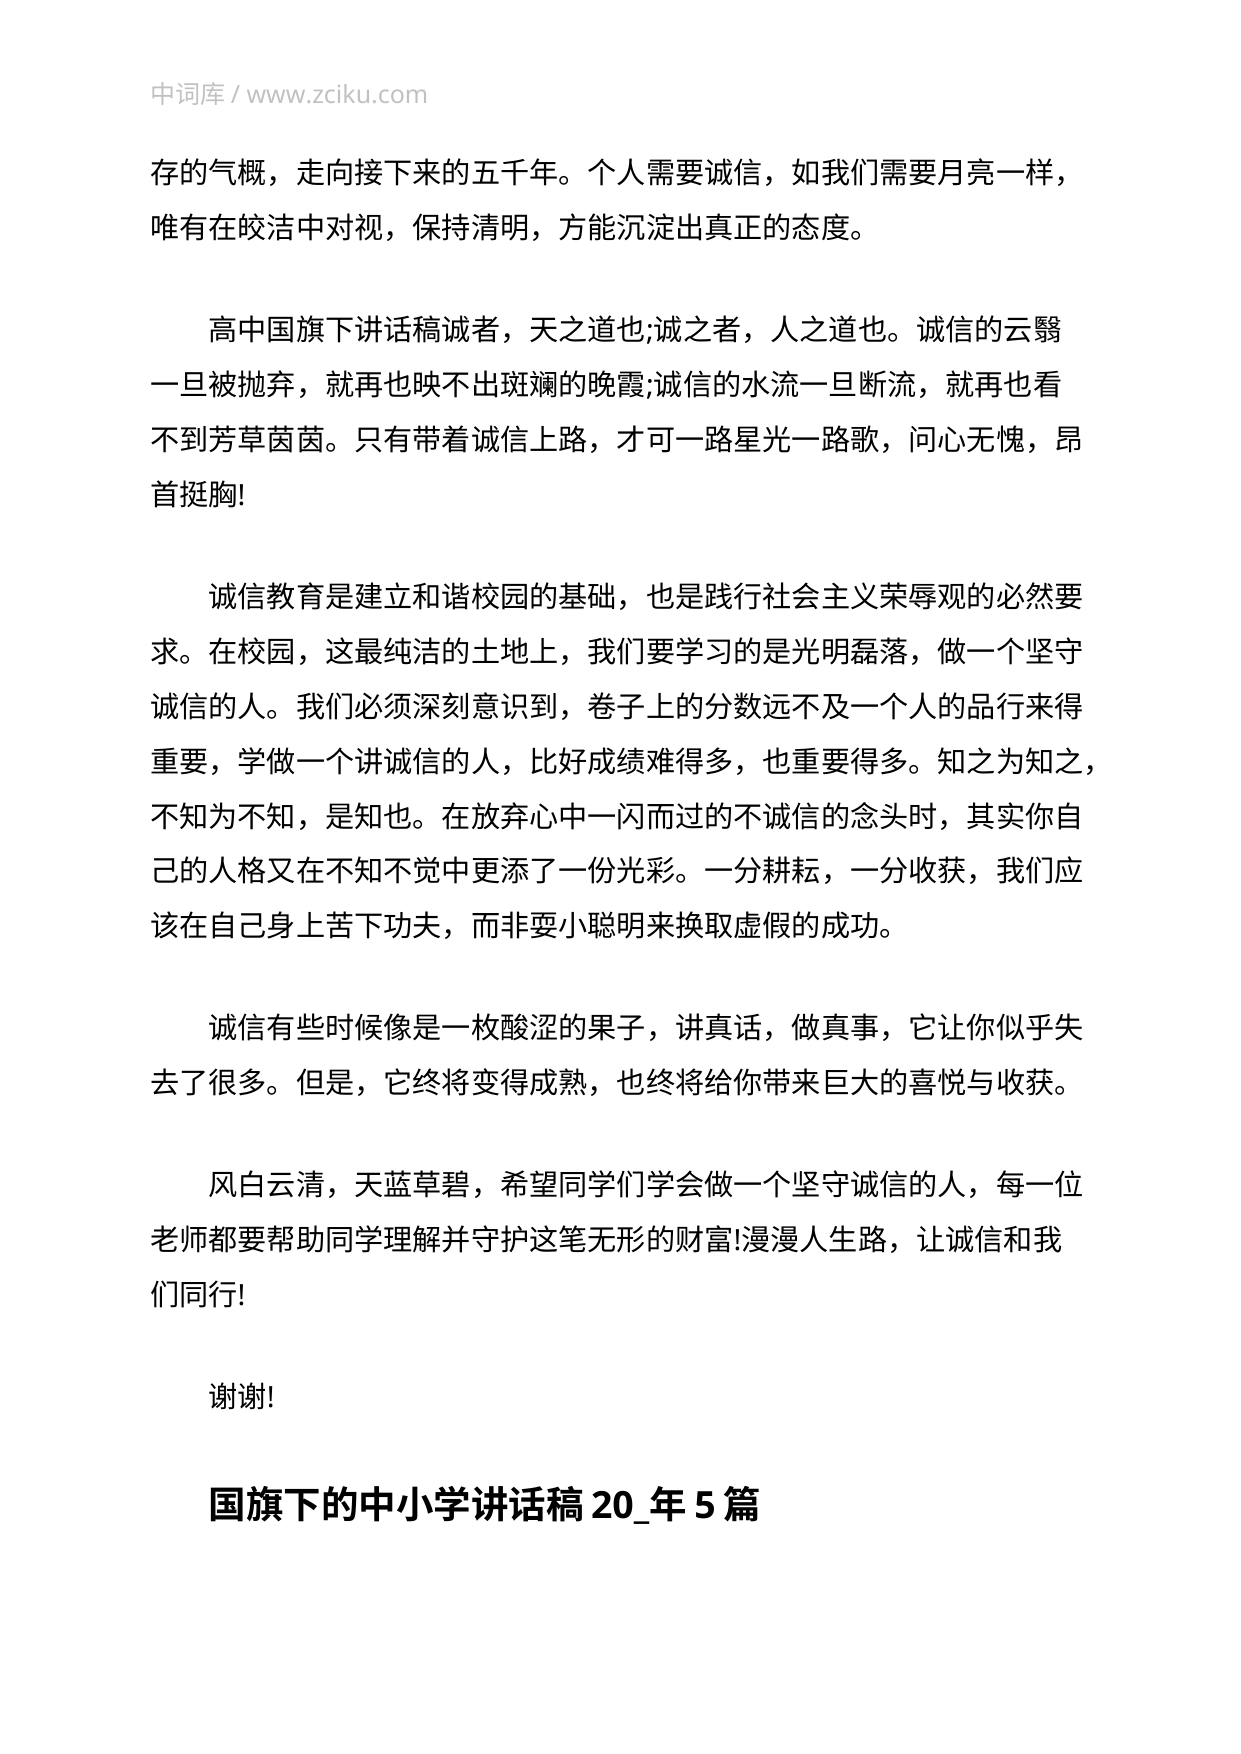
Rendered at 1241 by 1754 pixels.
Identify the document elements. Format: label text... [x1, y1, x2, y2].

text 风白云清，天蓝草碧，希望同学们学会做一个坚守诚信的人，每一位老师都要帮助同学理解并守护这笔无形的财富!漫漫人生路，让诚信和我们同行! [150, 1161, 1090, 1314]
text 高中国旗下讲话稿诚者，天之道也;诚之者，人之道也。诚信的云翳一旦被抛弃，就再也映不出斑斓的晚霞;诚信的水流一旦断流，就再也看不到芳草茵茵。只有带着诚信上路，才可一路星光一路歌，问心无愧，昂首挺胸! [150, 307, 1090, 514]
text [150, 150, 1090, 247]
text 诚信教育是建立和谐校园的基础，也是践行社会主义荣辱观的必然要求。在校园，这最纯洁的土地上，我们要学习的是光明磊落，做一个坚守诚信的人。我们必须深刻意识到，卷子上的分数远不及一个人的品行来得重要，学做一个讲诚信的人，比好成绩难得多，也重要得多。知之为知之，不知为不知，是知也。在放弃心中一闪而过的不诚信的念头时，其实你自己的人格又在不知不觉中更添了一份光彩。一分耕耘，一分收获，我们应该在自己身上苦下功夫，而非耍小聪明来换取虚假的成功。 [150, 573, 1090, 945]
text 国旗下的中小学讲话稿20_年5篇 [150, 1475, 1090, 1530]
text 谢谢! [150, 1373, 1090, 1416]
text 诚信有些时候像是一枚酸涩的果子，讲真话，做真事，它让你似乎失去了很多。但是，它终将变得成熟，也终将给你带来巨大的喜悦与收获。 [150, 1005, 1090, 1102]
